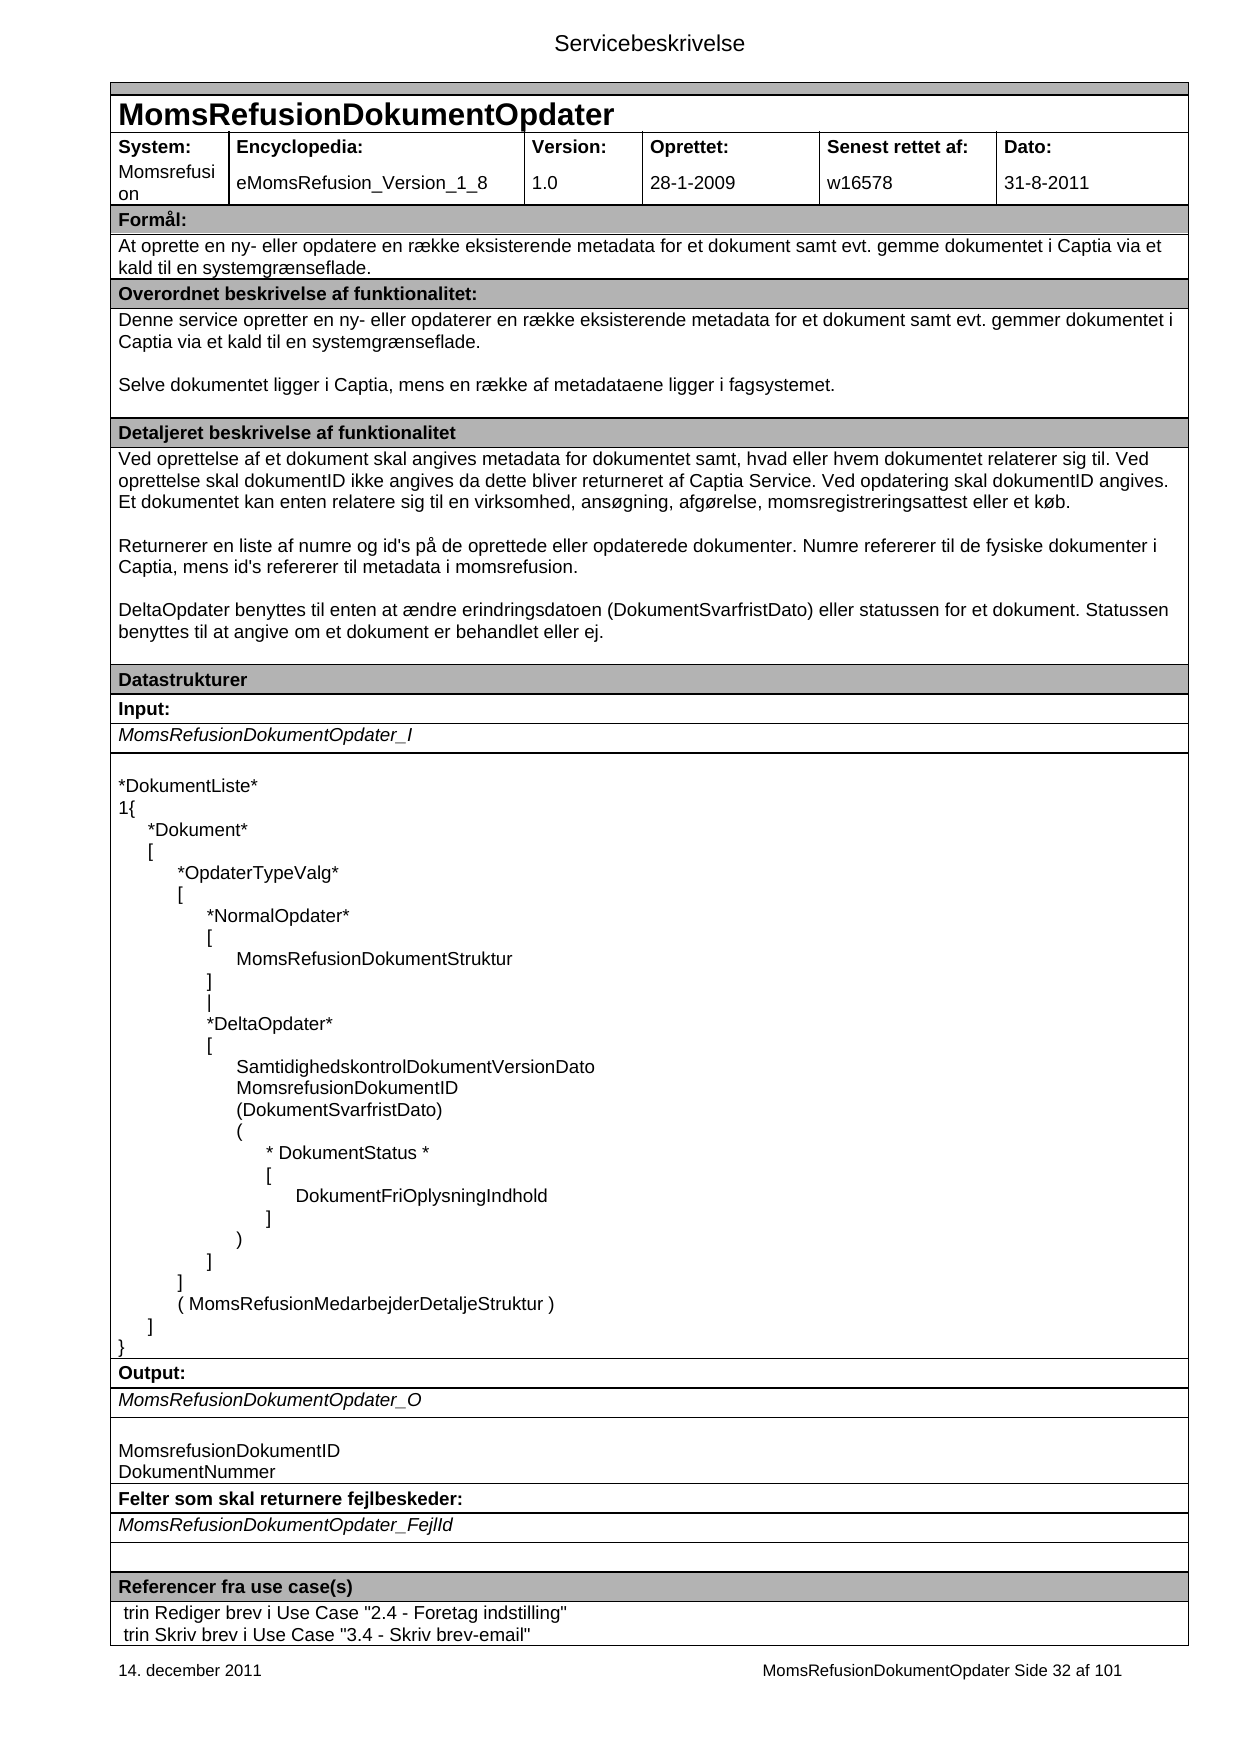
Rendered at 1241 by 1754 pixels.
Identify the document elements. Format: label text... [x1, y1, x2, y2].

table_cell MomsRefusionDokumentOpdater_I [111, 724, 1188, 752]
table_cell 1.0 [525, 161, 642, 204]
table_cell [111, 1543, 1188, 1571]
table_cell Dato: [997, 133, 1188, 161]
table_header [111, 83, 1188, 94]
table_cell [111, 1602, 1188, 1645]
table_cell Encyclopedia: [230, 133, 524, 161]
table_cell MomsRefusionDokumentOpdater_O [111, 1389, 1188, 1416]
table_cell System: [111, 133, 228, 161]
table_cell Denne service opretter en ny- eller opdaterer en række eksisterende metadata for et dokument samt evt. gemmer dokumentet i Captia via et kald til en systemgrænseflade. Selve dokumentet ligger i Captia, mens en række af metadataene ligger i fagsystemet. [111, 309, 1188, 417]
table_cell 31-8-2011 [997, 161, 1188, 204]
table_cell Formål: [111, 206, 1188, 233]
table_cell MomsrefusionDokumentID DokumentNummer [111, 1418, 1188, 1483]
table_cell Momsrefusion [111, 161, 228, 204]
table_cell eMomsRefusion_Version_1_8 [230, 161, 524, 204]
table_cell MomsRefusionDokumentOpdater [111, 96, 1188, 131]
table_cell Detaljeret beskrivelse af funktionalitet [111, 419, 1188, 447]
table_cell Felter som skal returnere fejlbeskeder: [111, 1484, 1188, 1512]
table_cell At oprette en ny- eller opdatere en række eksisterende metadata for et dokument samt evt. gemme dokumentet i Captia via et kald til en systemgrænseflade. [111, 235, 1188, 278]
table_cell *DokumentListe* 1{ *Dokument* [ *OpdaterTypeValg* [ *NormalOpdater* [ MomsRefusionDokumentStruktur ] | *DeltaOpdater* [ SamtidighedskontrolDokumentVersionDato MomsrefusionDokumentID (DokumentSvarfristDato) ( * DokumentStatus * [ DokumentFriOplysningIndhold ] ) ] ] ( MomsRefusionMedarbejderDetaljeStruktur ) ] } [111, 754, 1188, 1357]
table_cell Output: [111, 1359, 1188, 1387]
table_cell Referencer fra use case(s) [111, 1573, 1188, 1601]
table_cell Overordnet beskrivelse af funktionalitet: [111, 280, 1188, 308]
table_cell Senest rettet af: [820, 133, 996, 161]
table_cell Ved oprettelse af et dokument skal angives metadata for dokumentet samt, hvad eller hvem dokumentet relaterer sig til. Ved oprettelse skal dokumentID ikke angives da dette bliver returneret af Captia Service. Ved opdatering skal dokumentID angives. Et dokumentet kan enten relatere sig til en virksomhed, ansøgning, afgørelse, momsregistreringsattest eller et køb. Returnerer en liste af numre og id's på de oprettede eller opdaterede dokumenter. Numre refererer til de fysiske dokumenter i Captia, mens id's refererer til metadata i momsrefusion. DeltaOpdater benyttes til enten at ændre erindringsdatoen (DokumentSvarfristDato) eller statussen for et dokument. Statussen benyttes til at angive om et dokument er behandlet eller ej. [111, 448, 1188, 664]
table_cell Version: [525, 133, 642, 161]
table_cell 28-1-2009 [643, 161, 819, 204]
table_cell Input: [111, 695, 1188, 723]
table_cell MomsRefusionDokumentOpdater_FejlId [111, 1514, 1188, 1542]
table_cell w16578 [820, 161, 996, 204]
table_cell Datastrukturer [111, 665, 1188, 693]
table_cell Oprettet: [643, 133, 819, 161]
